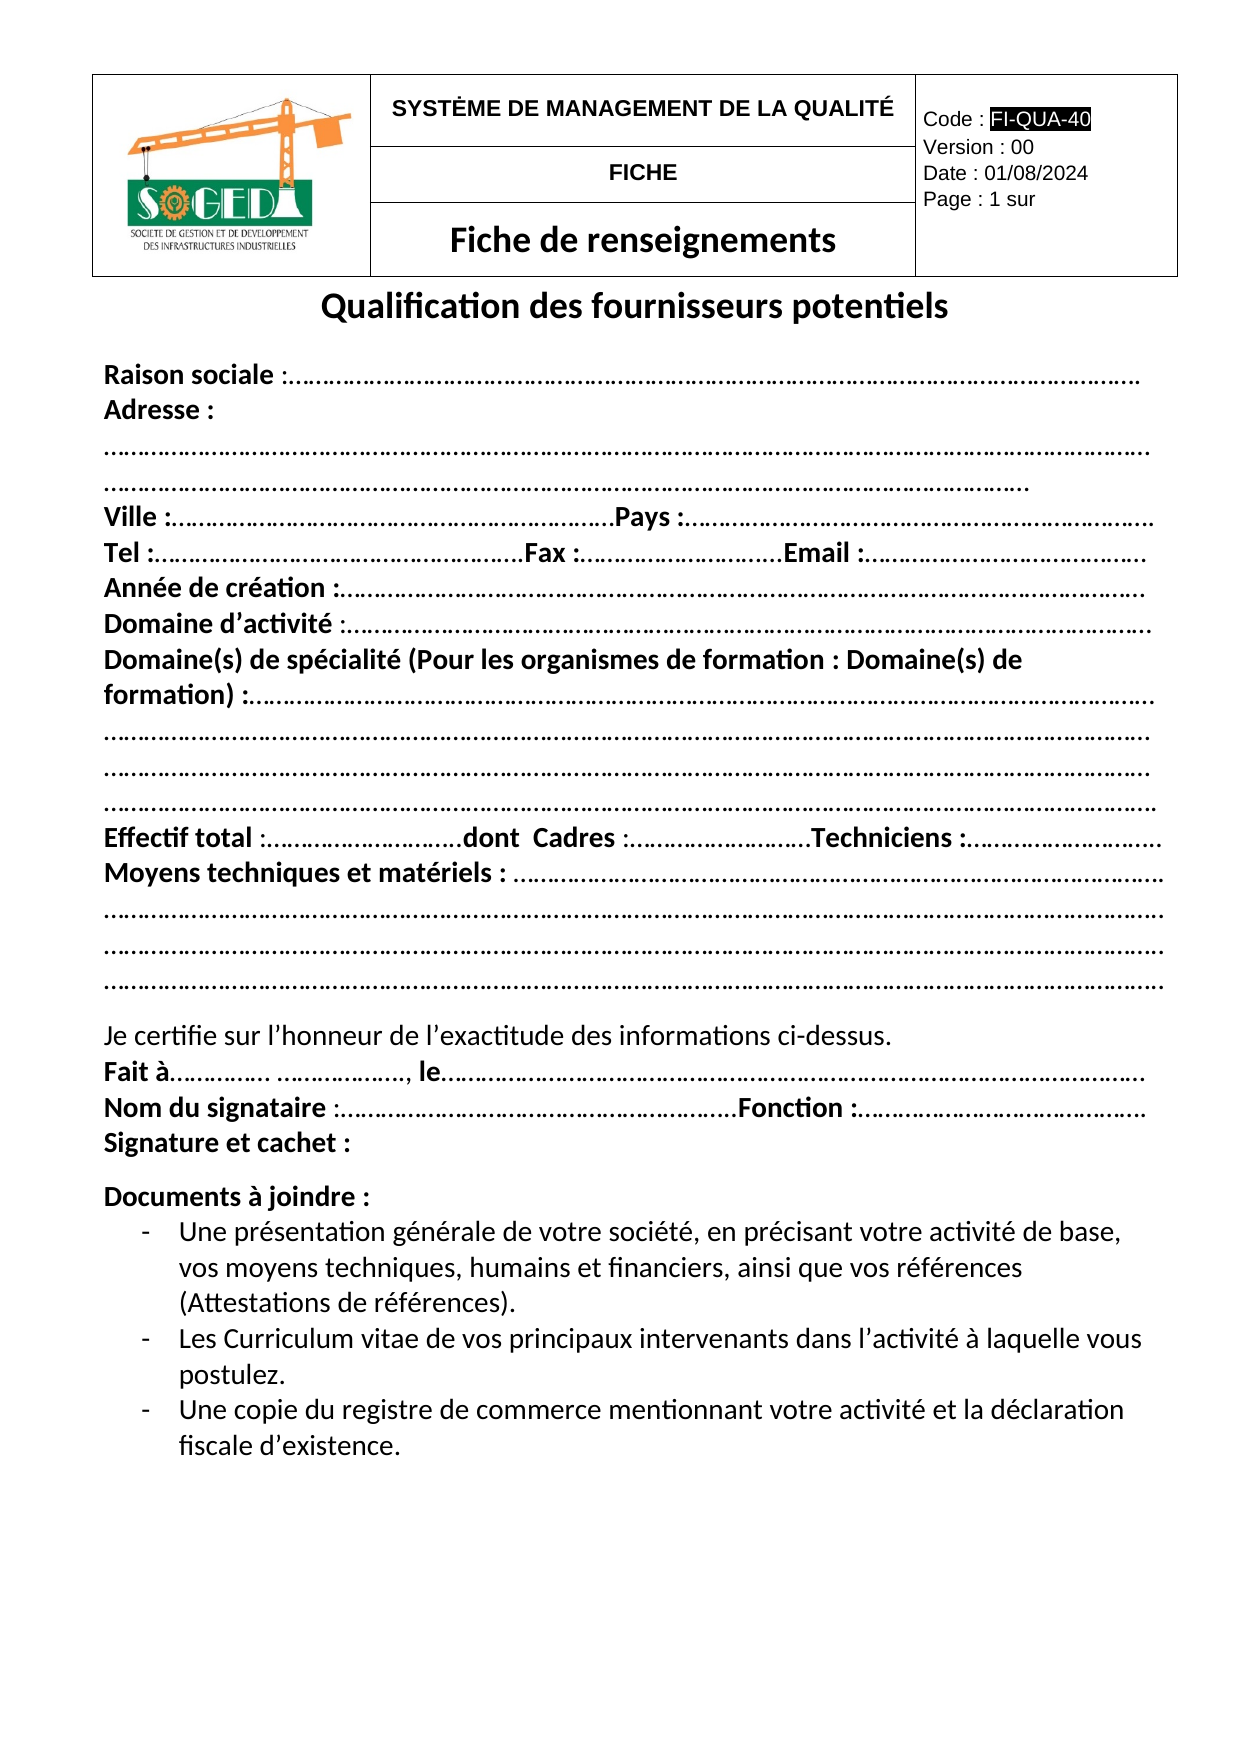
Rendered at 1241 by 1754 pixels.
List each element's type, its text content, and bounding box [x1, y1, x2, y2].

list Une copie du registre de commerce mentionnant votre activité et la déclaration fiscale d’existence. [141, 1391, 1167, 1463]
list Les Curriculum vitae de vos principaux intervenants dans l’activité à laquelle vous postulez. [141, 1320, 1167, 1391]
text Fait à…………… ………………., le…………………………………………………………………………………………… [103, 1053, 1167, 1089]
text Signature et cachet : [103, 1124, 1167, 1160]
text Nom du signataire :…………………………………………………..Fonction :……………………………………. [103, 1089, 1167, 1124]
text Moyens techniques et matériels : ……………………………………………………………………………………. [103, 854, 1167, 890]
text Raison sociale :………………………………………………………………………………………………………………. [103, 356, 1167, 391]
text Domaine d’activité :………………………………………………………………………………………………………… [103, 605, 1167, 641]
text …………………………………………………………………………………………………………………………………………..…………………………………………………………………………………………………………………………………………..………………………………………………………………………………………………………………………………………….. [103, 890, 1167, 997]
text Ville :…………………………………………………………Pays :……………………………………………………………. [103, 498, 1167, 534]
text Documents à joindre : [103, 1178, 1167, 1213]
text Domaine(s) de spécialité (Pour les organismes de formation : Domaine(s) de formation) :……………………………………………………………………………………………………………………… [103, 641, 1167, 712]
text Adresse :…………………………………………………………………………………………………………………………………………………………………………………………………………………………………………………………………… [103, 391, 1167, 498]
text Tel :……………………………………………….Fax :………………………...Email :…………………………………… [103, 534, 1167, 569]
text Qualification des fournisseurs potentiels [103, 282, 1167, 328]
list Une présentation générale de votre société, en précisant votre activité de base, vos moyens techniques, humains et financiers, ainsi que vos références (Attestations de références). [141, 1213, 1167, 1320]
text Je certifie sur l’honneur de l’exactitude des informations ci-dessus. [103, 1017, 1167, 1053]
text Année de création :………………………………………………………………………………………………………… [103, 569, 1167, 605]
text Effectif total :………………………..dont Cadres :………………………Techniciens :……………………….. [103, 819, 1167, 854]
text …………………………………………………………………………………………………………………………………………. [103, 783, 1167, 819]
text …………………………………………………………………………………………………………………………………………………………………………………………………………………………………………………………………………………… [103, 712, 1167, 783]
